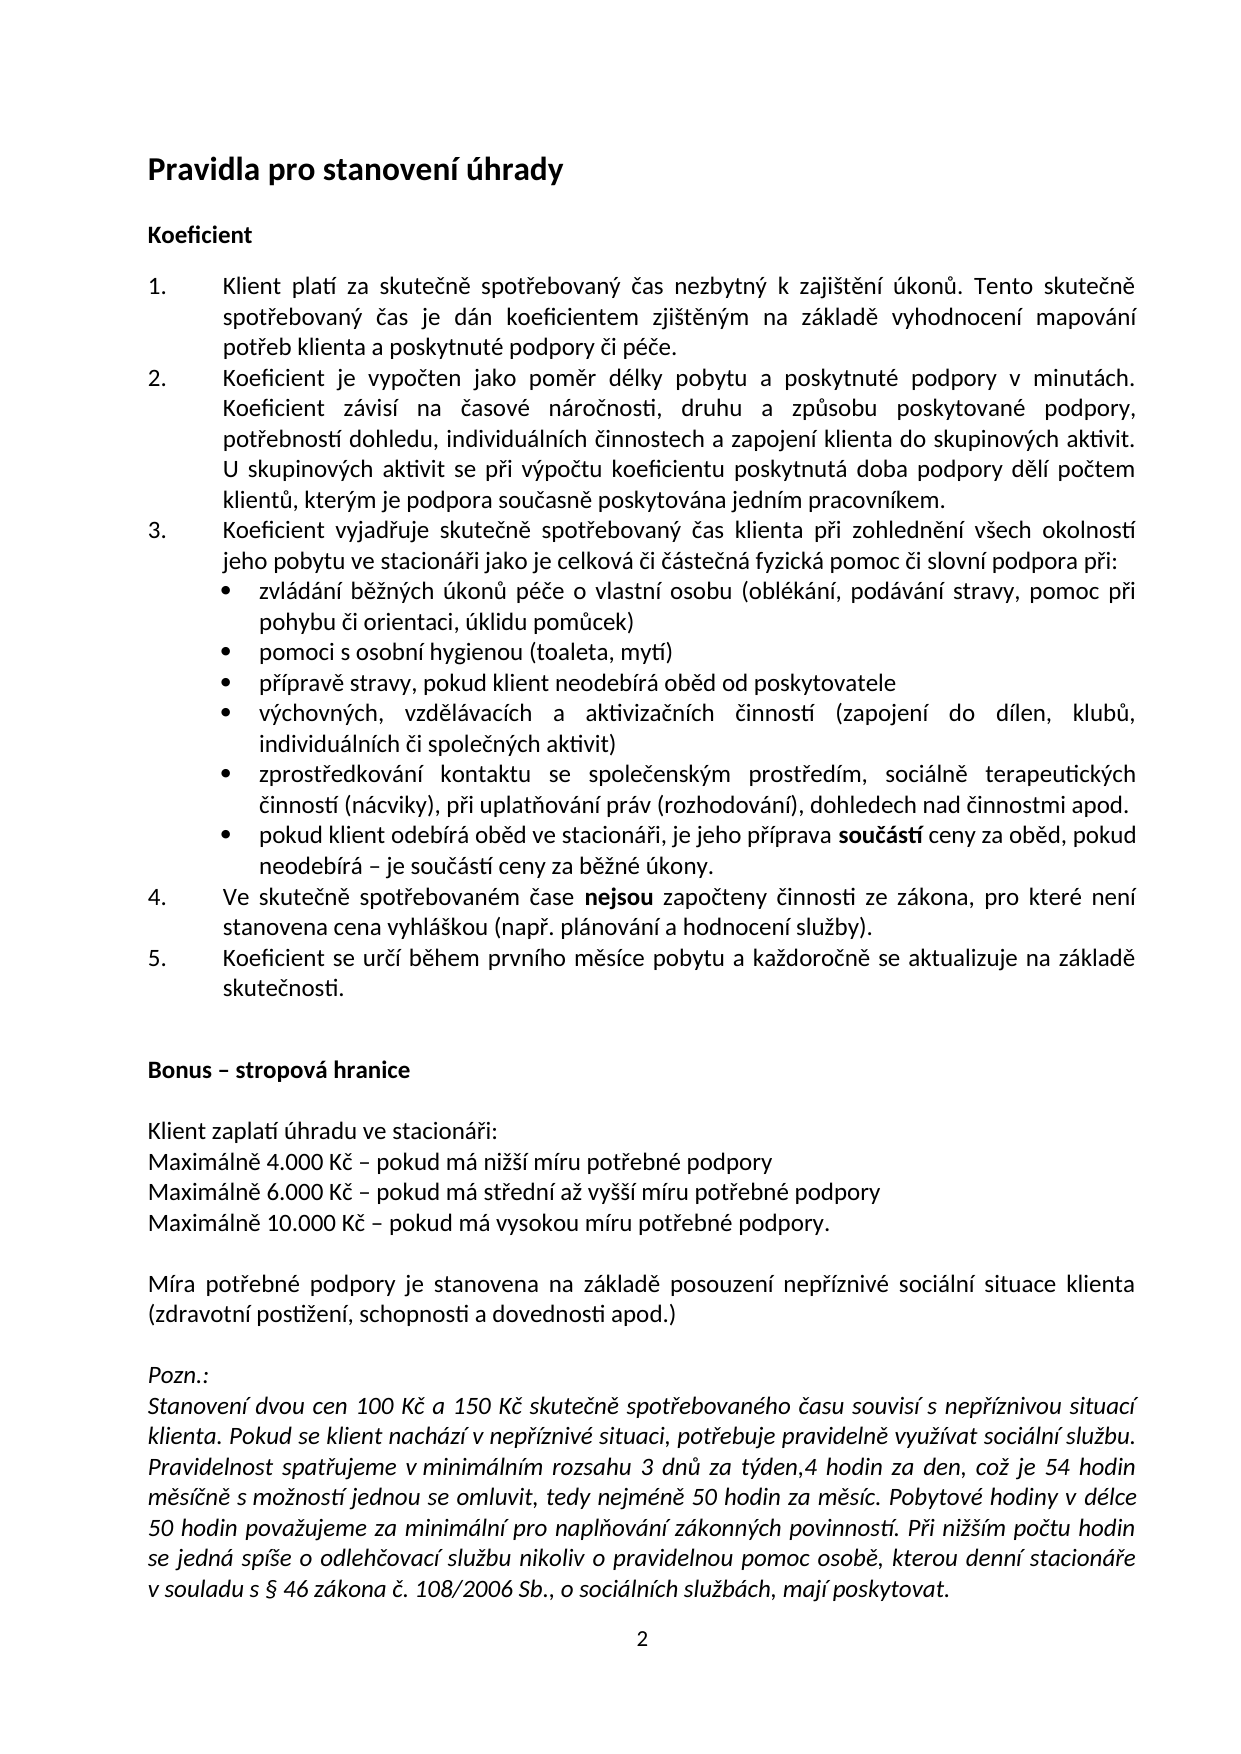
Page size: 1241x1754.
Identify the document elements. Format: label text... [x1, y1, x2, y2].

text Stanovení dvou cen 100 Kč a 150 Kč skutečně spotřebovaného času souvisí s nepříznivou situací klienta. Pokud se klient nachází v nepříznivé situaci, potřebuje pravidelně využívat sociální službu. Pravidelnost spatřujeme v minimálním rozsahu 3 dnů za týden,4 hodin za den, což je 54 hodin měsíčně s možností jednou se omluvit, tedy nejméně 50 hodin za měsíc. Pobytové hodiny v délce 50 hodin považujeme za minimální pro naplňování zákonných povinností. Při nižším počtu hodin se jedná spíše o odlehčovací službu nikoliv o pravidelnou pomoc osobě, kterou denní stacionáře v souladu s § 46 zákona č. 108/2006 Sb., o sociálních službách, mají poskytovat. [148, 1390, 1137, 1603]
list zvládání běžných úkonů péče o vlastní osobu (oblékání, podávání stravy, pomoc při pohybu či orientaci, úklidu pomůcek) [221, 575, 1137, 636]
list Ve skutečně spotřebovaném čase nejsou započteny činnosti ze zákona, pro které není stanovena cena vyhláškou (např. plánování a hodnocení služby). [148, 881, 1137, 942]
list Klient platí za skutečně spotřebovaný čas nezbytný k zajištění úkonů. Tento skutečně spotřebovaný čas je dán koeficientem zjištěným na základě vyhodnocení mapování potřeb klienta a poskytnuté podpory či péče. [148, 270, 1137, 362]
list přípravě stravy, pokud klient neodebírá oběd od poskytovatele [221, 667, 1137, 697]
text Maximálně 4.000 Kč – pokud má nižší míru potřebné podpory [148, 1146, 1137, 1176]
list pomoci s osobní hygienou (toaleta, mytí) [221, 636, 1137, 667]
list Koeficient se určí během prvního měsíce pobytu a každoročně se aktualizuje na základě skutečnosti. [148, 942, 1137, 1003]
list Koeficient vyjadřuje skutečně spotřebovaný čas klienta při zohlednění všech okolností jeho pobytu ve stacionáři jako je celková či částečná fyzická pomoc či slovní podpora při: [148, 514, 1137, 575]
text Pozn.: [148, 1359, 1137, 1390]
text Maximálně 10.000 Kč – pokud má vysokou míru potřebné podpory. [148, 1207, 1137, 1237]
text Pravidla pro stanovení úhrady [148, 148, 1137, 188]
list zprostředkování kontaktu se společenským prostředím, sociálně terapeutických činností (nácviky), při uplatňování práv (rozhodování), dohledech nad činnostmi apod. [221, 758, 1137, 819]
text Koeficient [148, 219, 1137, 249]
text Bonus – stropová hranice [148, 1054, 1137, 1084]
text Maximálně 6.000 Kč – pokud má střední až vyšší míru potřebné podpory [148, 1176, 1137, 1207]
list Koeficient je vypočten jako poměr délky pobytu a poskytnuté podpory v minutách. Koeficient závisí na časové náročnosti, druhu a způsobu poskytované podpory, potřebností dohledu, individuálních činnostech a zapojení klienta do skupinových aktivit. U skupinových aktivit se při výpočtu koeficientu poskytnutá doba podpory dělí počtem klientů, kterým je podpora současně poskytována jedním pracovníkem. [148, 362, 1137, 514]
text Klient zaplatí úhradu ve stacionáři: [148, 1115, 1137, 1146]
list pokud klient odebírá oběd ve stacionáři, je jeho příprava součástí ceny za oběd, pokud neodebírá – je součástí ceny za běžné úkony. [221, 819, 1137, 881]
text Míra potřebné podpory je stanovena na základě posouzení nepříznivé sociální situace klienta (zdravotní postižení, schopnosti a dovednosti apod.) [148, 1268, 1137, 1329]
list výchovných, vzdělávacích a aktivizačních činností (zapojení do dílen, klubů, individuálních či společných aktivit) [221, 697, 1137, 758]
